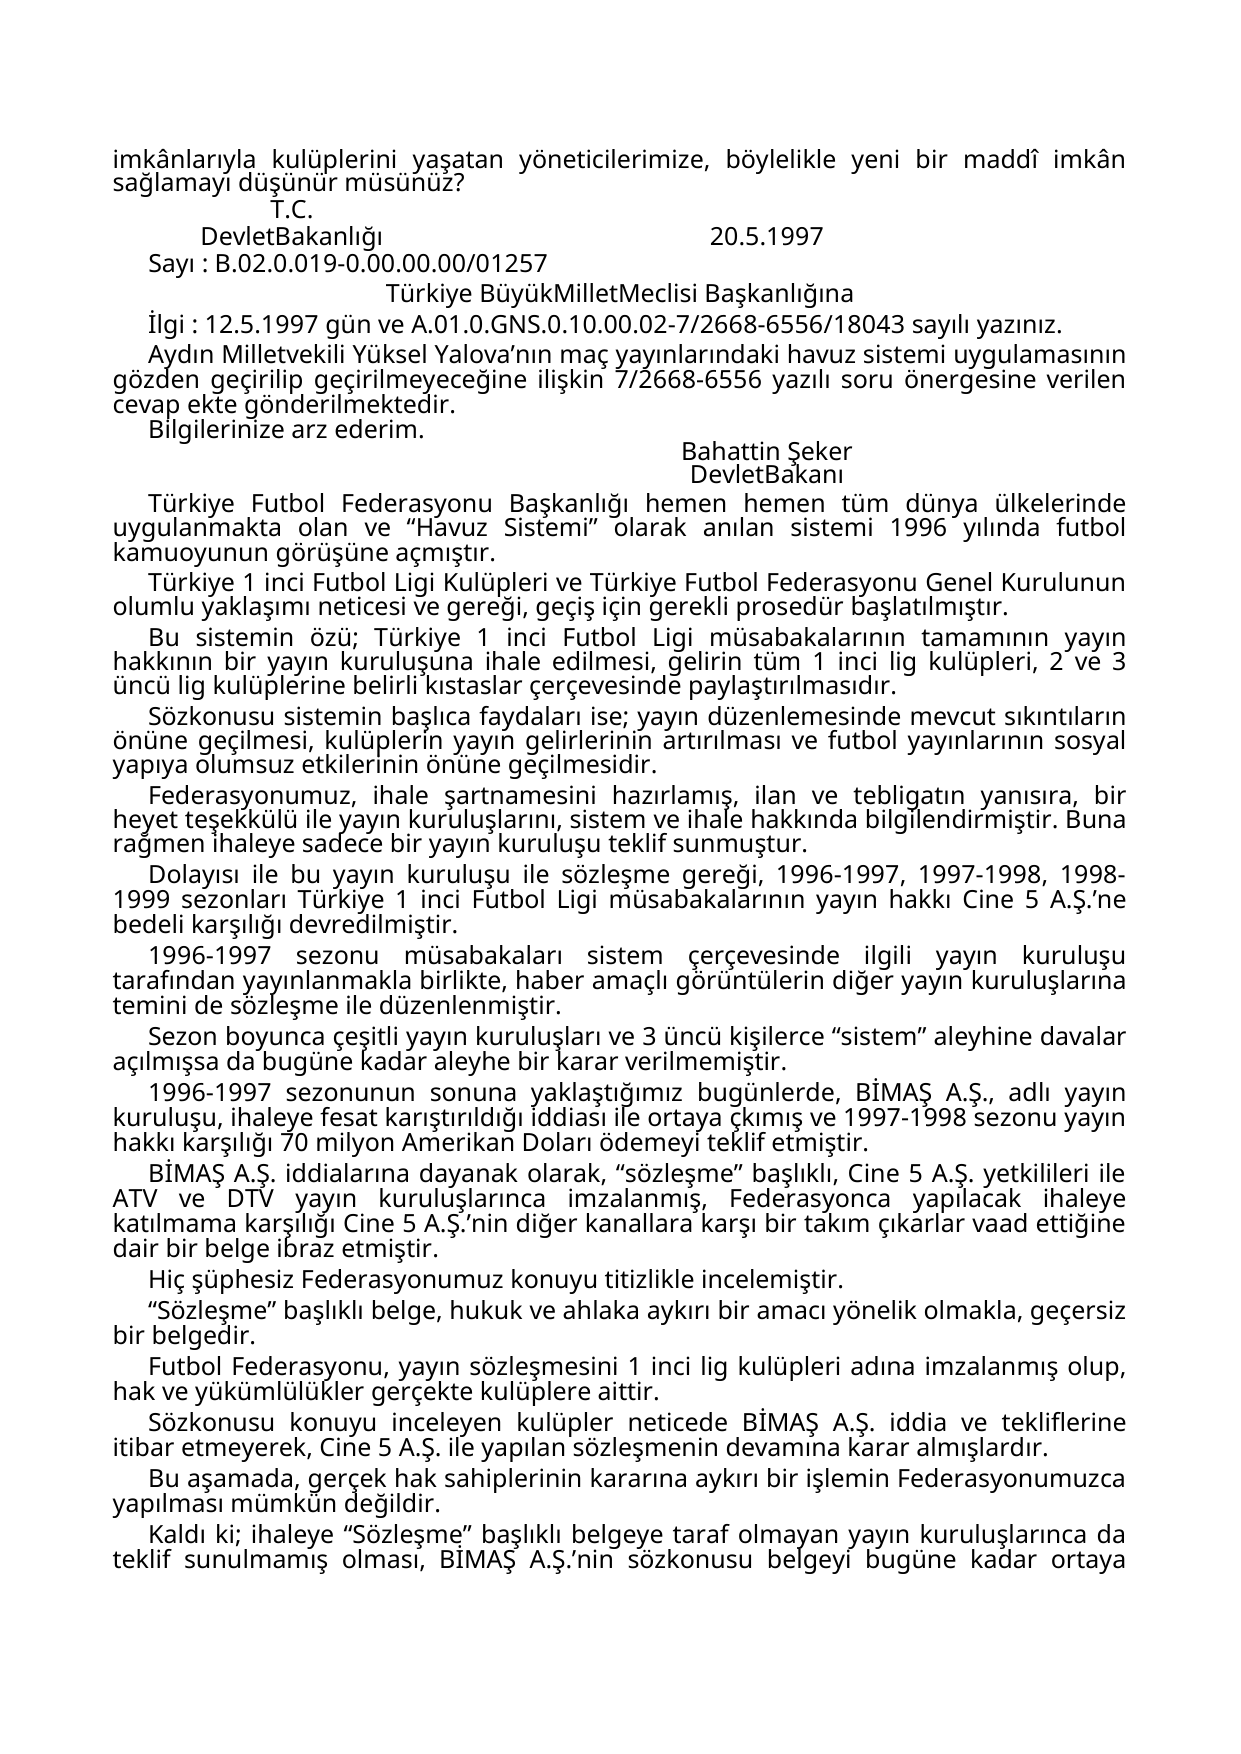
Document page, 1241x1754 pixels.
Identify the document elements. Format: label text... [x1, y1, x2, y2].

text Futbol Federasyonu, yayın sözleşmesini 1 inci lig kulüpleri adına imzalanmış olup, hak ve yükümlülükler gerçekte kulüplere aittir. [112, 1355, 1128, 1405]
text 1996-1997 sezonunun sonuna yaklaştığımız bugünlerde, BİMAŞ A.Ş., adlı yayın kuruluşu, ihaleye fesat karıştırıldığı iddiası ile ortaya çkımış ve 1997-1998 sezonu yayın hakkı karşılığı 70 milyon Amerikan Doları ödemeyi teklif etmiştir. [112, 1081, 1128, 1156]
text 1996-1997 sezonu müsabakaları sistem çerçevesinde ilgili yayın kuruluşu tarafından yayınlanmakla birlikte, haber amaçlı görüntülerin diğer yayın kuruluşlarına temini de sözleşme ile düzenlenmiştir. [112, 944, 1128, 1019]
text T.C. [112, 202, 1128, 223]
text Aydın Milletvekili Yüksel Yalova’nın maç yayınlarındaki havuz sistemi uygulamasının gözden geçirilip geçirilmeyeceğine ilişkin 7/2668-6556 yazılı soru önergesine verilen cevap ekte gönderilmektedir. [112, 344, 1128, 419]
text Sözkonusu sistemin başlıca faydaları ise; yayın düzenlemesinde mevcut sıkıntıların önüne geçilmesi, kulüplerin yayın gelirlerinin artırılması ve futbol yayınlarının sosyal yapıya olumsuz etkilerinin önüne geçilmesidir. [112, 706, 1128, 779]
text Türkiye Futbol Federasyonu Başkanlığı hemen hemen tüm dünya ülkelerinde uygulanmakta olan ve “Havuz Sistemi” olarak anılan sistemi 1996 yılında futbol kamuoyunun görüşüne açmıştır. [112, 493, 1128, 566]
text Sezon boyunca çeşitli yayın kuruluşları ve 3 üncü kişilerce “sistem” aleyhine davalar açılmışsa da bugüne kadar aleyhe bir karar verilmemiştir. [112, 1026, 1128, 1076]
text Türkiye BüyükMilletMeclisi Başkanlığına [112, 282, 1128, 307]
text Türkiye 1 inci Futbol Ligi Kulüpleri ve Türkiye Futbol Federasyonu Genel Kurulunun olumlu yaklaşımı neticesi ve gereği, geçiş için gerekli prosedür başlatılmıştır. [112, 572, 1128, 621]
text Sözkonusu konuyu inceleyen kulüpler neticede BİMAŞ A.Ş. iddia ve tekliflerine itibar etmeyerek, Cine 5 A.Ş. ile yapılan sözleşmenin devamına karar almışlardır. [112, 1411, 1128, 1461]
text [112, 1523, 1128, 1573]
text İlgi : 12.5.1997 gün ve A.01.0.GNS.0.10.00.02-7/2668-6556/18043 sayılı yazınız. [112, 313, 1128, 338]
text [112, 150, 1128, 196]
text Sayı : B.02.0.019-0.00.00.00/01257 [112, 255, 1128, 276]
text BİMAŞ A.Ş. iddialarına dayanak olarak, “sözleşme” başlıklı, Cine 5 A.Ş. yetkilileri ile ATV ve DTV yayın kuruluşlarınca imzalanmış, Federasyonca yapılacak ihaleye katılmama karşılığı Cine 5 A.Ş.’nin diğer kanallara karşı bir takım çıkarlar vaad ettiğine dair bir belge ibraz etmiştir. [112, 1162, 1128, 1262]
text Hiç şüphesiz Federasyonumuz konuyu titizlikle incelemiştir. [112, 1268, 1128, 1293]
text Bahattin Şeker [791, 447, 1128, 464]
text Bu sistemin özü; Türkiye 1 inci Futbol Ligi müsabakalarının tamamının yayın hakkının bir yayın kuruluşuna ihale edilmesi, gelirin tüm 1 inci lig kulüpleri, 2 ve 3 üncü lig kulüplerine belirli kıstaslar çerçevesinde paylaştırılmasıdır. [112, 626, 1128, 699]
text “Sözleşme” başlıklı belge, hukuk ve ahlaka aykırı bir amacı yönelik olmakla, geçersiz bir belgedir. [112, 1299, 1128, 1349]
text Bahattin Şeker [112, 447, 797, 464]
text Federasyonumuz, ihale şartnamesini hazırlamış, ilan ve tebligatın yanısıra, bir heyet teşekkülü ile yayın kuruluşlarını, sistem ve ihale hakkında bilgilendirmiştir. Buna rağmen ihaleye sadece bir yayın kuruluşu teklif sunmuştur. [112, 784, 1128, 858]
text DevletBakanlığı 20.5.1997 [112, 228, 1128, 249]
text Dolayısı ile bu yayın kuruluşu ile sözleşme gereği, 1996-1997, 1997-1998, 1998-1999 sezonları Türkiye 1 inci Futbol Ligi müsabakalarının yayın hakkı Cine 5 A.Ş.’ne bedeli karşılığı devredilmiştir. [112, 864, 1128, 939]
text Bilgilerinize arz ederim. [190, 425, 1128, 442]
text DevletBakanı [112, 470, 1128, 487]
text Bu aşamada, gerçek hak sahiplerinin kararına aykırı bir işlemin Federasyonumuzca yapılması mümkün değildir. [112, 1467, 1128, 1517]
